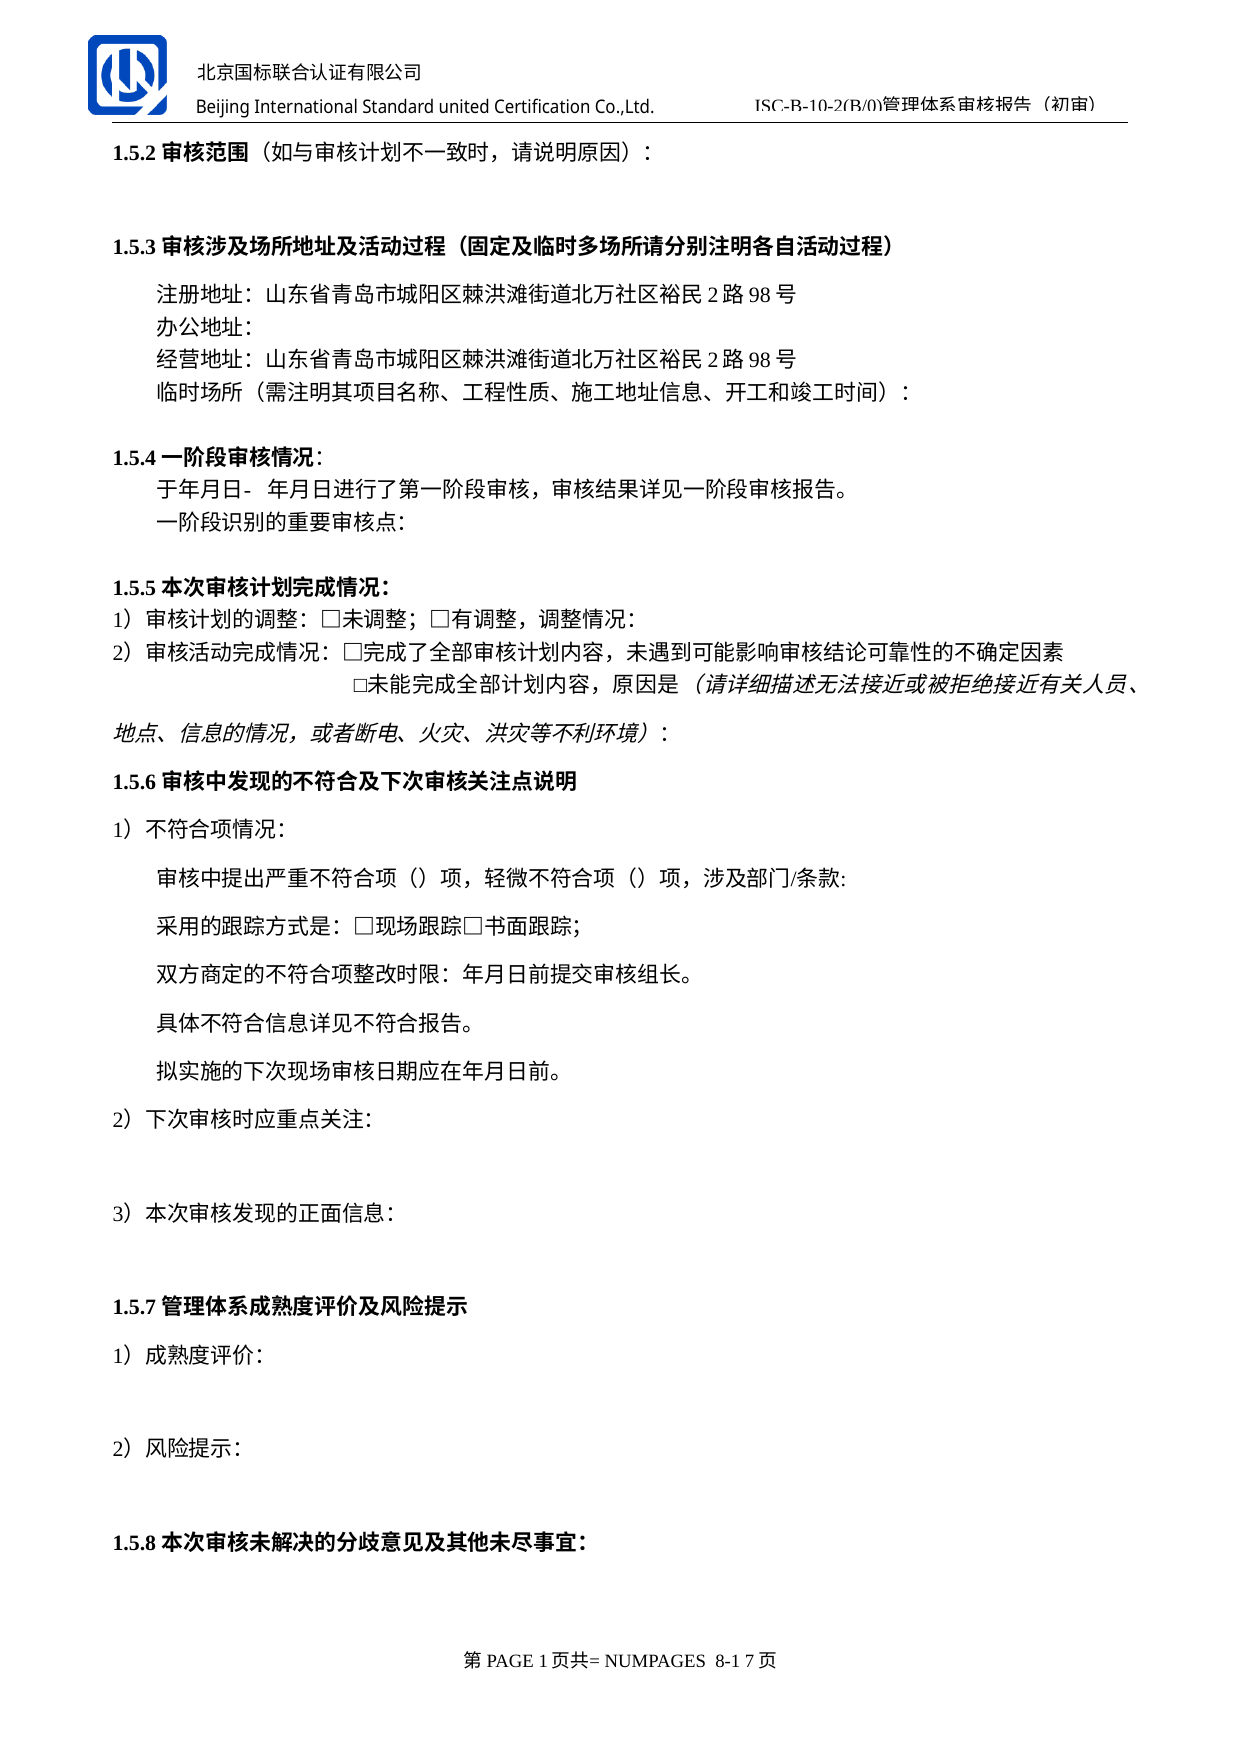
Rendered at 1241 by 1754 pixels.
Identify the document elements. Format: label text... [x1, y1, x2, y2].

text 1.5.2 审核范围（如与审核计划不一致时，请说明原因）： [112, 135, 1128, 167]
text 一阶段识别的重要审核点： [112, 504, 1128, 537]
text 1.5.6 审核中发现的不符合及下次审核关注点说明 [112, 764, 1128, 796]
text □未能完成全部计划内容，原因是（请详细描述无法接近或被拒绝接近有关人员、地点、信息的情况，或者断电、火灾、洪灾等不利环境）： [112, 667, 1128, 748]
text 1.5.4 一阶段审核情况： [112, 439, 1128, 472]
text 拟实施的下次现场审核日期应在年月日前。 [112, 1054, 1128, 1086]
text 1）成熟度评价： [112, 1337, 1128, 1370]
text 1.5.3 审核涉及场所地址及活动过程（固定及临时多场所请分别注明各自活动过程） [112, 228, 1128, 261]
text 3）本次审核发现的正面信息： [112, 1195, 1128, 1228]
text 1.5.5 本次审核计划完成情况： [112, 569, 1128, 602]
text 1）不符合项情况： [112, 812, 1128, 844]
text 经营地址：山东省青岛市城阳区棘洪滩街道北万社区裕民2路98号 [112, 342, 1128, 374]
text 办公地址： [112, 309, 1128, 342]
text 于年月日- 年月日进行了第一阶段审核，审核结果详见一阶段审核报告。 [112, 472, 1128, 504]
text 2）审核活动完成情况：□完成了全部审核计划内容，未遇到可能影响审核结论可靠性的不确定因素 [112, 634, 1128, 667]
text 1）审核计划的调整：□未调整；□有调整，调整情况： [112, 602, 1128, 634]
text 1.5.8 本次审核未解决的分歧意见及其他未尽事宜： [112, 1524, 1128, 1557]
text 1.5.7 管理体系成熟度评价及风险提示 [112, 1289, 1128, 1321]
text 2）下次审核时应重点关注： [112, 1102, 1128, 1134]
text 双方商定的不符合项整改时限：年月日前提交审核组长。 [156, 957, 1128, 989]
text 采用的跟踪方式是：□现场跟踪□书面跟踪； [112, 909, 1128, 941]
text 审核中提出严重不符合项（）项，轻微不符合项（）项，涉及部门/条款: [112, 860, 1128, 893]
text 具体不符合信息详见不符合报告。 [156, 1005, 1128, 1038]
picture [88, 35, 167, 115]
text 2）风险提示： [112, 1431, 1128, 1463]
text 注册地址：山东省青岛市城阳区棘洪滩街道北万社区裕民2路98号 [112, 277, 1128, 309]
text 临时场所（需注明其项目名称、工程性质、施工地址信息、开工和竣工时间）： [112, 374, 1128, 407]
